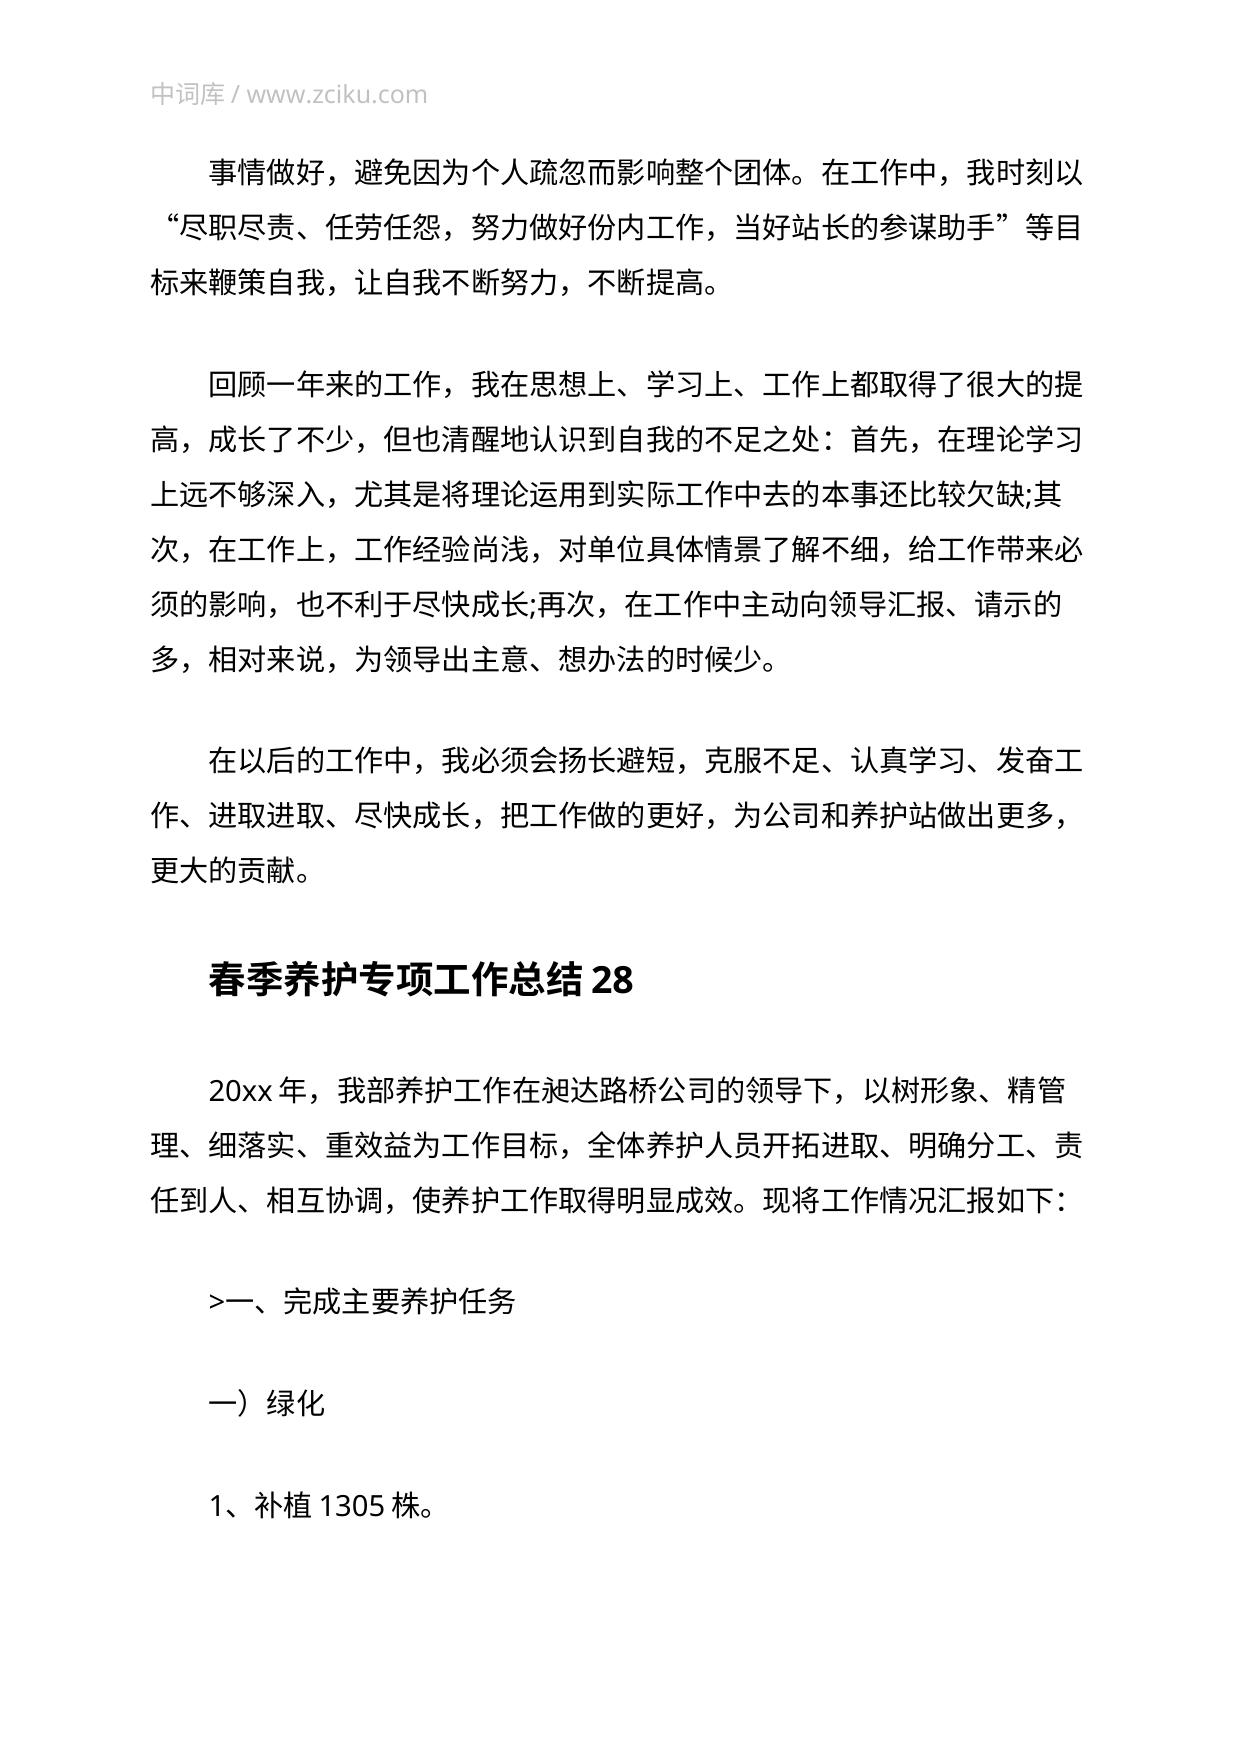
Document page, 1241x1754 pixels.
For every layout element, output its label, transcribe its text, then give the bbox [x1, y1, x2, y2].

text 1、补植1305株。 [150, 1483, 1090, 1525]
text 一）绿化 [150, 1381, 1090, 1423]
text >一、完成主要养护任务 [150, 1279, 1090, 1321]
text 春季养护专项工作总结28 [150, 949, 1090, 1004]
text 回顾一年来的工作，我在思想上、学习上、工作上都取得了很大的提高，成长了不少，但也清醒地认识到自我的不足之处：首先，在理论学习上远不够深入，尤其是将理论运用到实际工作中去的本事还比较欠缺;其次，在工作上，工作经验尚浅，对单位具体情景了解不细，给工作带来必须的影响，也不利于尽快成长;再次，在工作中主动向领导汇报、请示的多，相对来说，为领导出主意、想办法的时候少。 [150, 362, 1090, 678]
text 事情做好，避免因为个人疏忽而影响整个团体。在工作中，我时刻以“尽职尽责、任劳任怨，努力做好份内工作，当好站长的参谋助手”等目标来鞭策自我，让自我不断努力，不断提高。 [150, 150, 1090, 302]
text 在以后的工作中，我必须会扬长避短，克服不足、认真学习、发奋工作、进取进取、尽快成长，把工作做的更好，为公司和养护站做出更多，更大的贡献。 [150, 738, 1090, 890]
text 20xx年，我部养护工作在昶达路桥公司的领导下，以树形象、精管理、细落实、重效益为工作目标，全体养护人员开拓进取、明确分工、责任到人、相互协调，使养护工作取得明显成效。现将工作情况汇报如下： [150, 1067, 1090, 1219]
